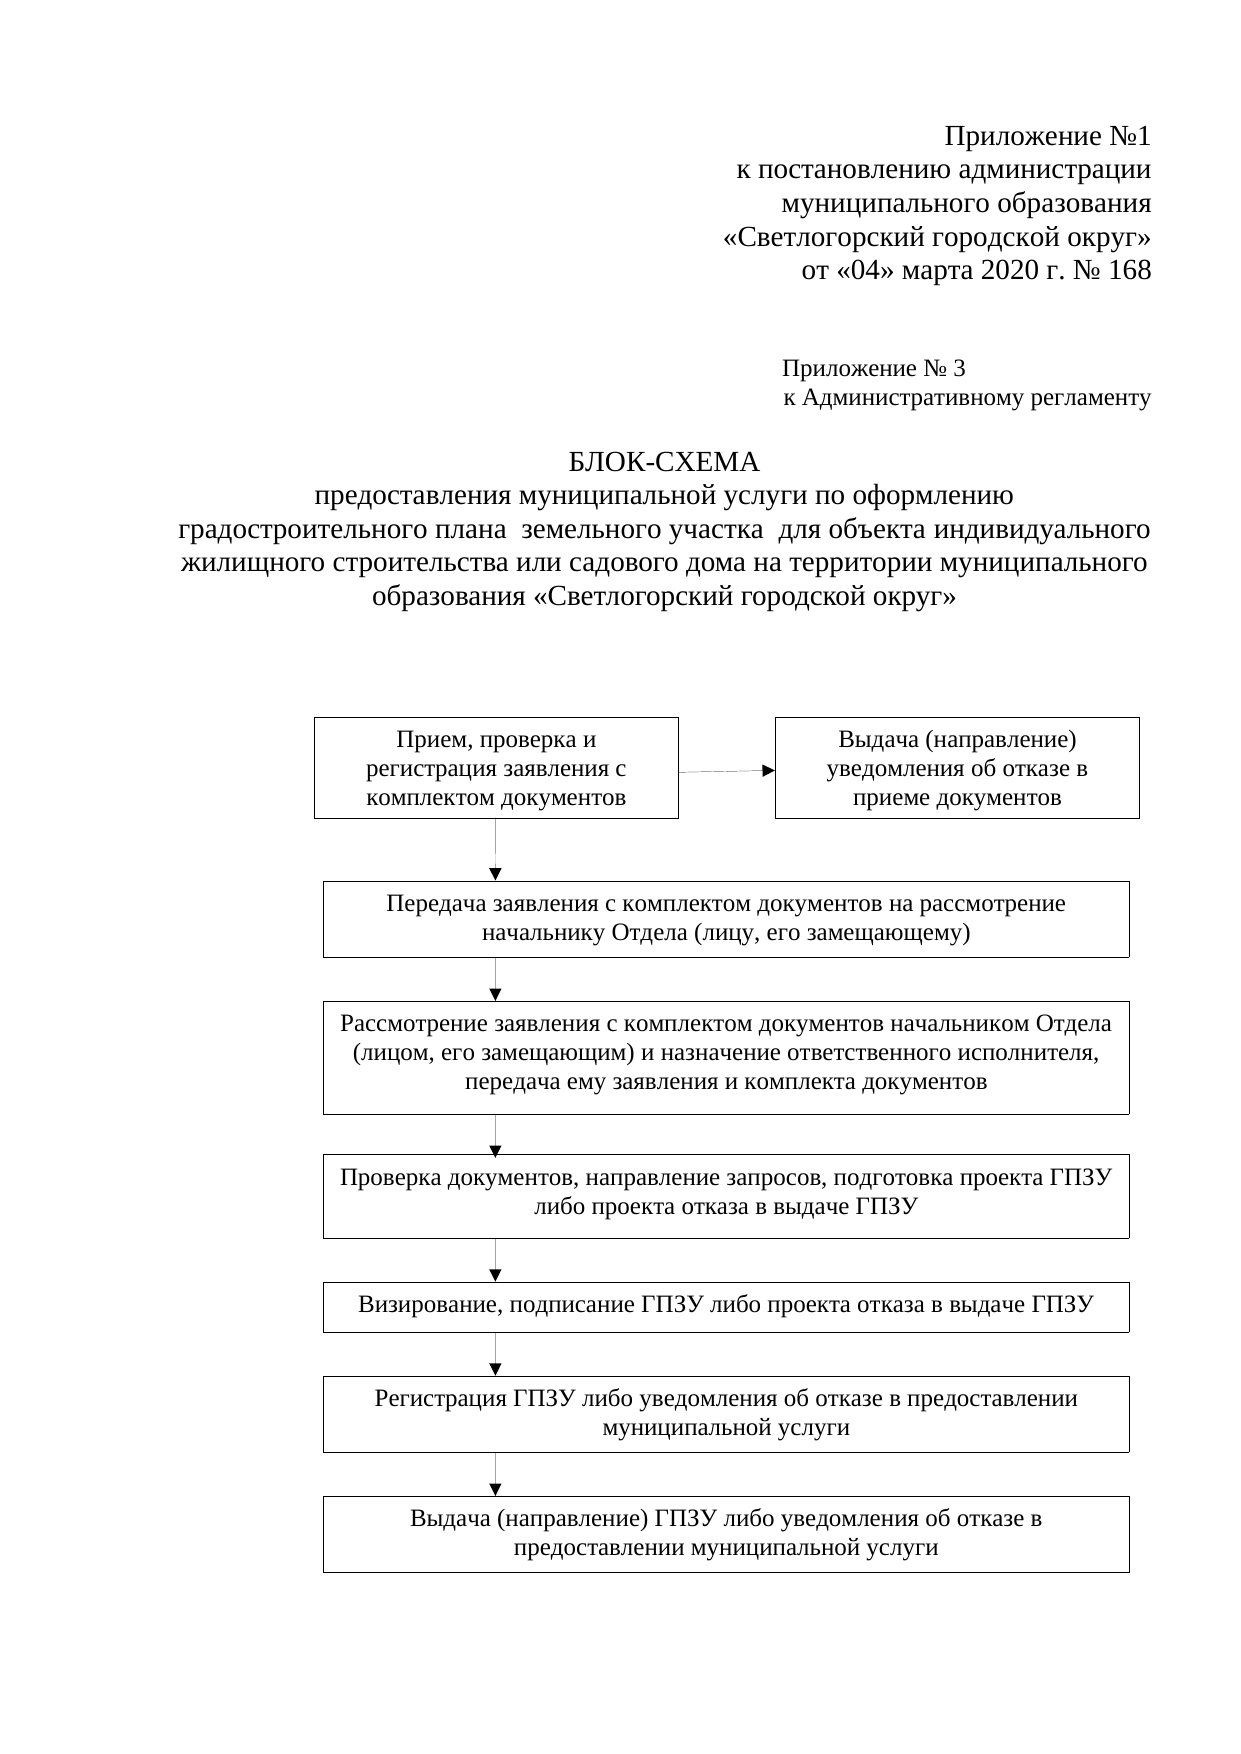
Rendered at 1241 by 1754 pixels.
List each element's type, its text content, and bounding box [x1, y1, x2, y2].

text Приложение №1 [177, 118, 1152, 152]
text «Светлогорский городской округ» [177, 219, 1152, 252]
text к Административному регламенту [177, 382, 1152, 410]
text муниципального образования [177, 185, 1152, 219]
text Приложение № 3 [177, 353, 1152, 382]
text предоставления муниципальной услуги по оформлению [177, 477, 1152, 511]
text к постановлению администрации [177, 152, 1152, 185]
text градостроительного плана земельного участка для объекта индивидуального жилищного строительства или садового дома на территории муниципального образования «Светлогорский городской округ» [177, 511, 1152, 612]
text БЛОК-СХЕМА [177, 444, 1152, 477]
text от «04» марта 2020 г. № 168 [177, 252, 1152, 286]
